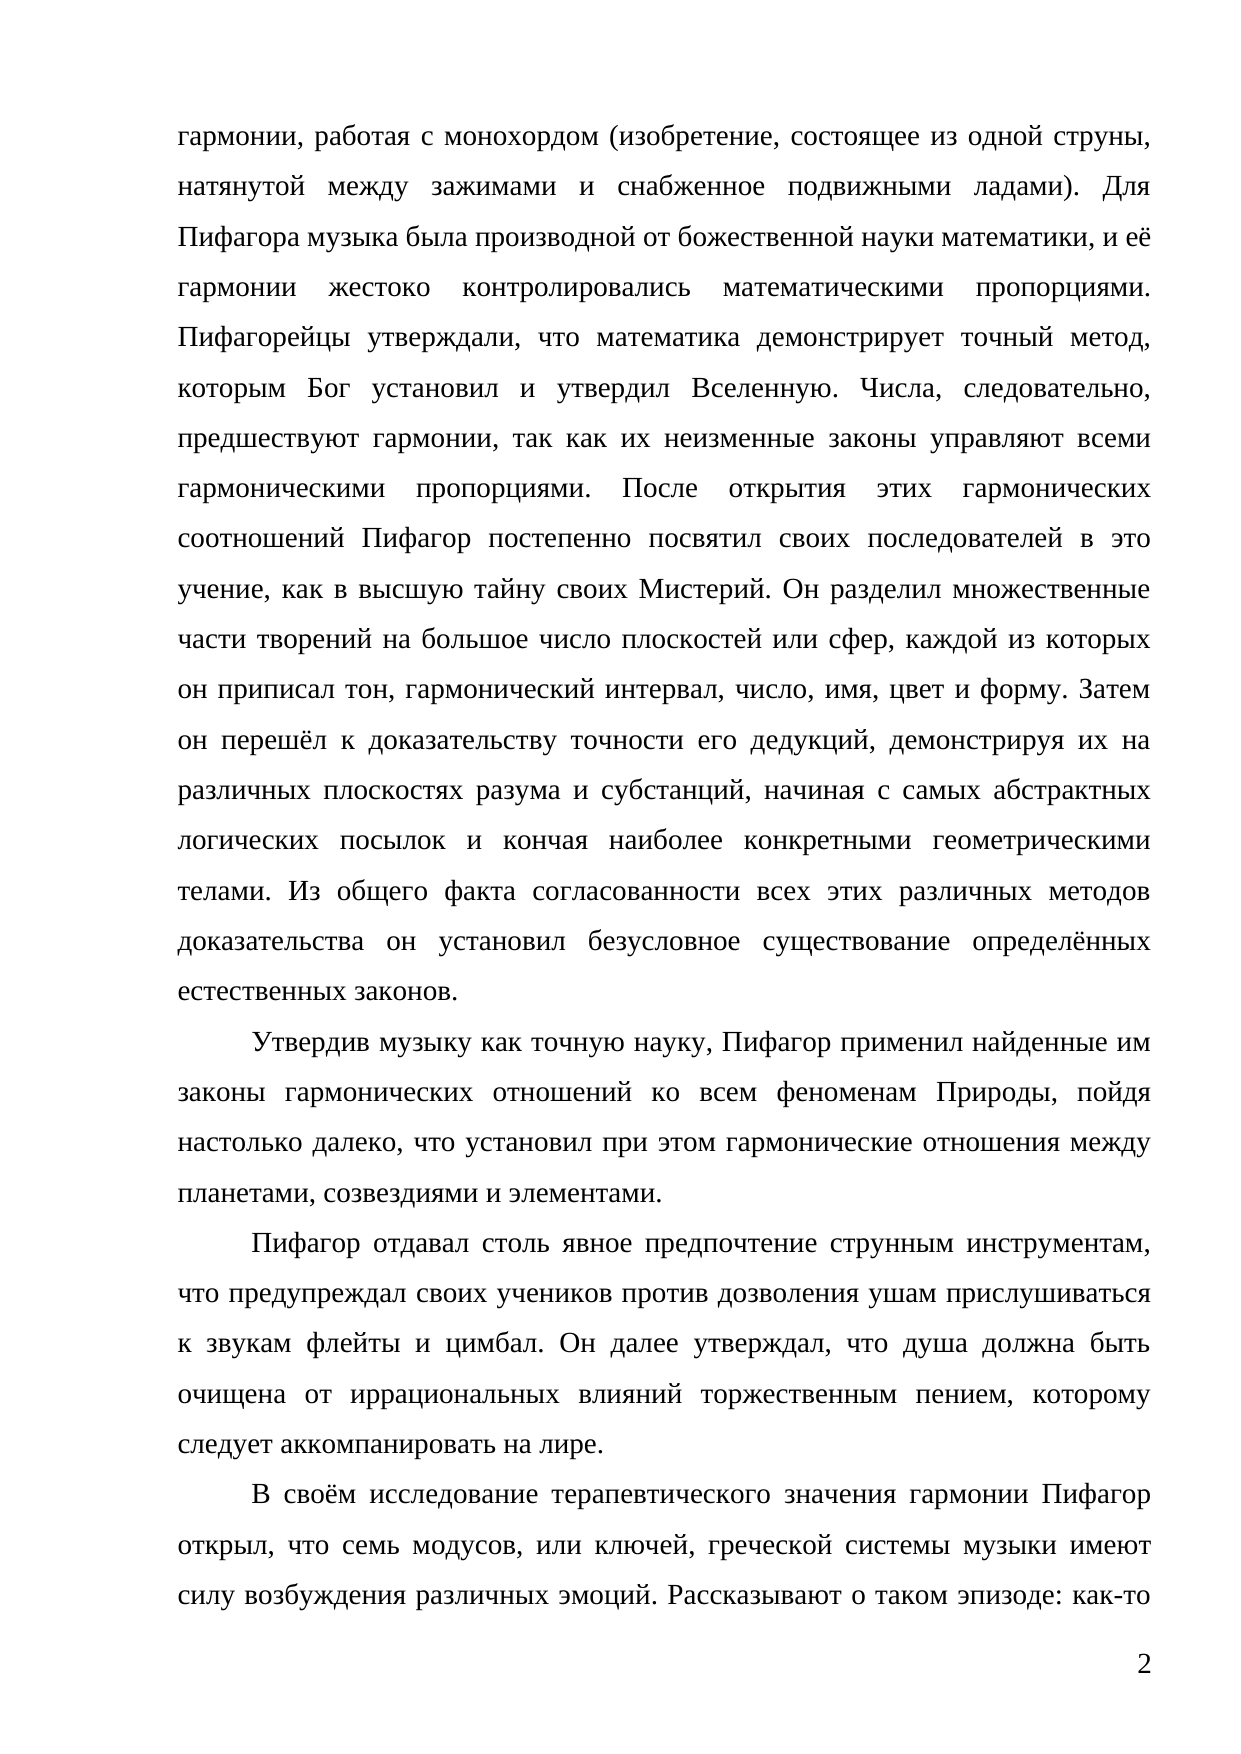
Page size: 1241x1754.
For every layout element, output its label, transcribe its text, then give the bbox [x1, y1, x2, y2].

text Утвердив музыку как точную науку, Пифагор применил найденные им законы гармонических отношений ко всем феноменам Природы, пойдя настолько далеко, что установил при этом гармонические отношения между планетами, созвездиями и элементами. [177, 1024, 1152, 1208]
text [177, 1477, 1152, 1611]
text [177, 118, 1152, 1007]
text Пифагор отдавал столь явное предпочтение струнным инструментам, что предупреждал своих учеников против дозволения ушам прислушиваться к звукам флейты и цимбал. Он далее утверждал, что душа должна быть очищена от иррациональных влияний торжественным пением, которому следует аккомпанировать на лире. [177, 1225, 1152, 1460]
